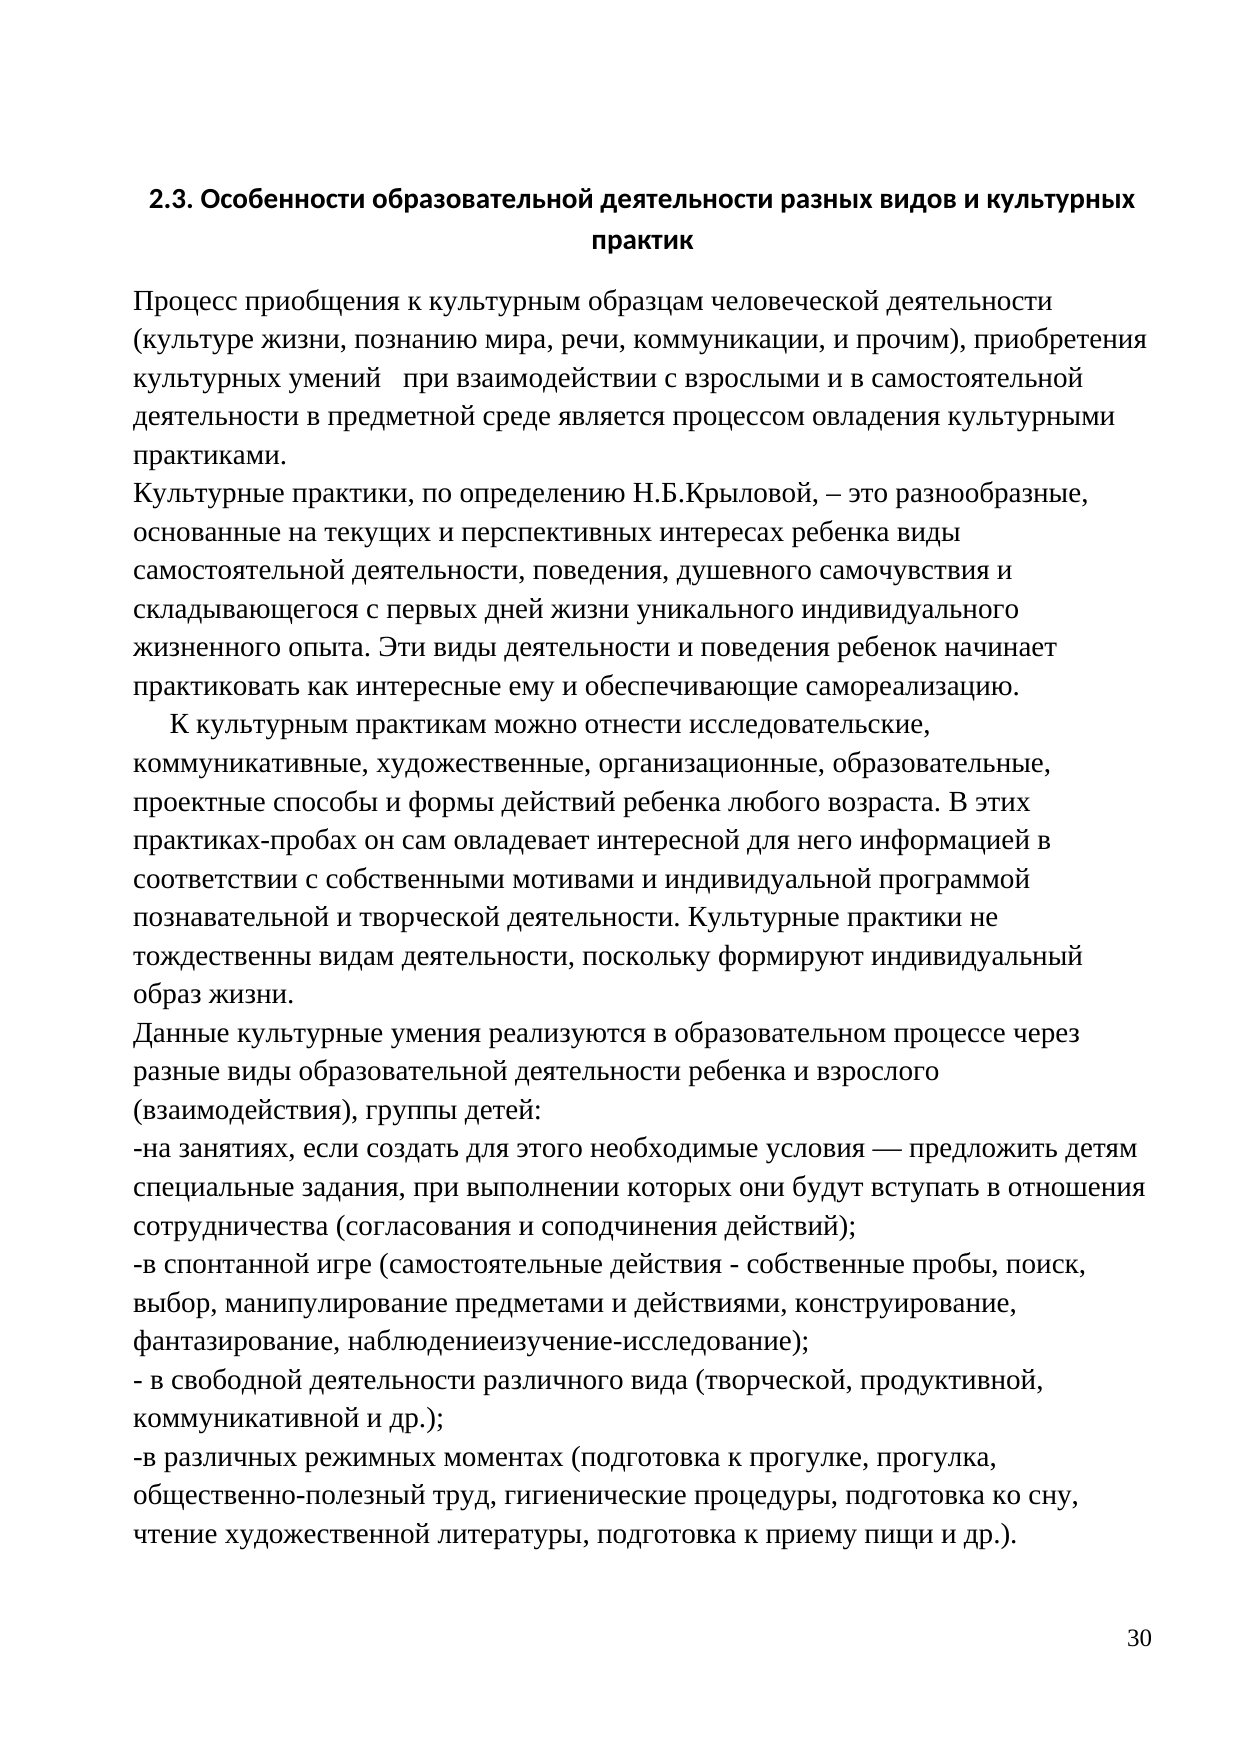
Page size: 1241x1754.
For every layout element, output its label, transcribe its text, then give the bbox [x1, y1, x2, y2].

text -на занятиях, если создать для этого необходимые условия — предложить детям специальные задания, при выполнении которых они будут вступать в отношения сотрудничества (согласования и соподчинения действий); [133, 1131, 1152, 1241]
text -в различных режимных моментах (подготовка к прогулке, прогулка, общественно-полезный труд, гигиенические процедуры, подготовка ко сну, чтение художественной литературы, подготовка к приему пищи и др.). [133, 1439, 1152, 1549]
text Данные культурные умения реализуются в образовательном процессе через разные виды образовательной деятельности ребенка и взрослого (взаимодействия), группы детей: [133, 1015, 1152, 1126]
text К культурным практикам можно отнести исследовательские, коммуникативные, художественные, организационные, образовательные, проектные способы и формы действий ребенка любого возраста. В этих практиках-пробах он сам овладевает интересной для него информацией в соответствии с собственными мотивами и индивидуальной программой познавательной и творческой деятельности. Культурные практики не тождественны видам деятельности, поскольку формируют индивидуальный образ жизни. [133, 707, 1152, 1010]
text Культурные практики, по определению Н.Б.Крыловой, – это разнообразные, основанные на текущих и перспективных интересах ребенка виды самостоятельной деятельности, поведения, душевного самочувствия и складывающегося с первых дней жизни уникального индивидуального жизненного опыта. Эти виды деятельности и поведения ребенок начинает практиковать как интересные ему и обеспечивающие самореализацию. [133, 475, 1152, 702]
text - в свободной деятельности различного вида (творческой, продуктивной, коммуникативной и др.); [133, 1362, 1152, 1434]
text -в спонтанной игре (самостоятельные действия - собственные пробы, поиск, выбор, манипулирование предметами и действиями, конструирование, фантазирование, наблюдениеизучение-исследование); [133, 1246, 1152, 1357]
text Процесс приобщения к культурным образцам человеческой деятельности (культуре жизни, познанию мира, речи, коммуникации, и прочим), приобретения культурных умений при взаимодействии с взрослыми и в самостоятельной деятельности в предметной среде является процессом овладения культурными практиками. [133, 283, 1152, 470]
text 2.3. Особенности образовательной деятельности разных видов и культурных практик [133, 180, 1152, 256]
